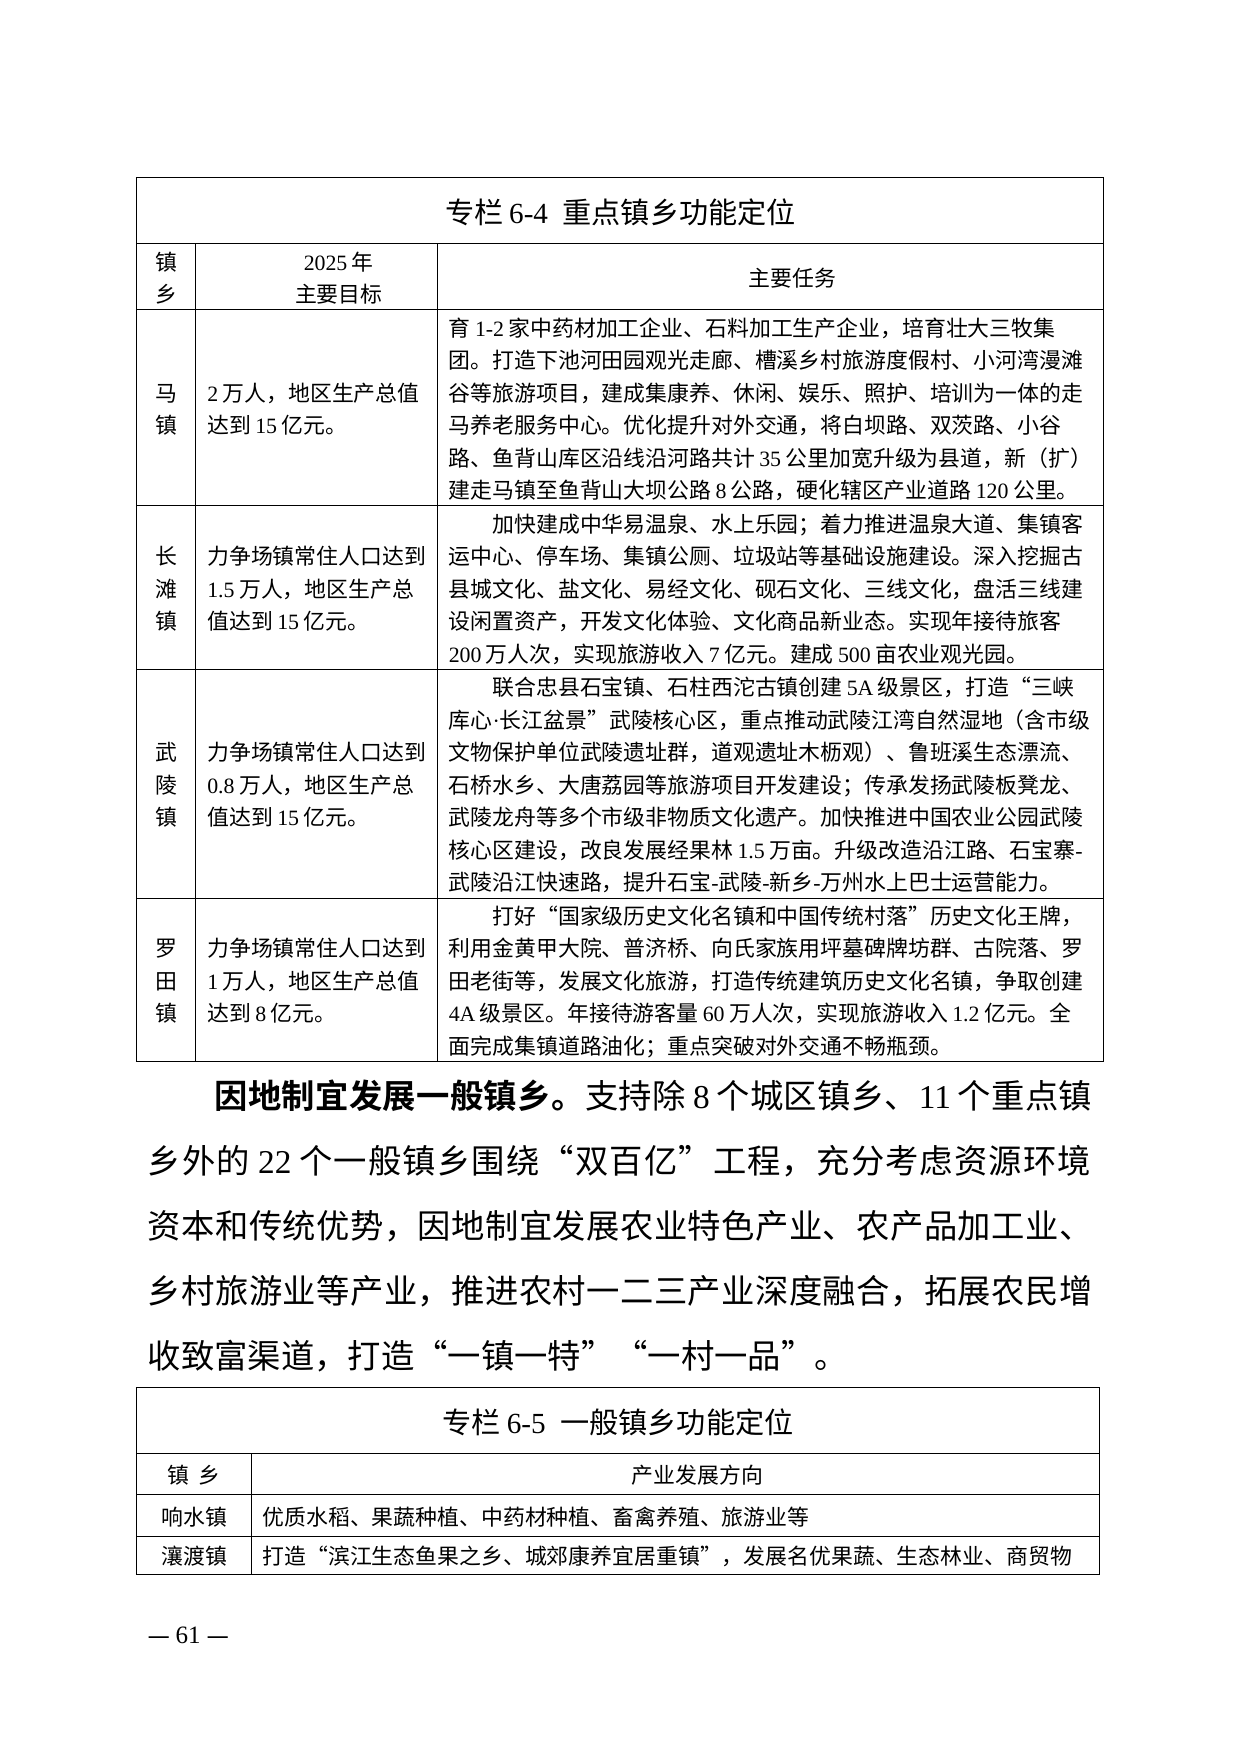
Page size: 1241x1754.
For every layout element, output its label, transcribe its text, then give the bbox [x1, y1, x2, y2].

table_header 专栏6-5 一般镇乡功能定位 [137, 1388, 1099, 1453]
table_cell 武陵镇 [137, 670, 195, 897]
table_cell 力争场镇常住人口达到1万人，地区生产总值达到8亿元。 [196, 899, 437, 1061]
table_cell 联合忠县石宝镇、石柱西沱古镇创建5A级景区，打造“三峡库心·长江盆景”武陵核心区，重点推动武陵江湾自然湿地（含市级文物保护单位武陵遗址群，道观遗址木枥观）、鲁班溪生态漂流、石桥水乡、大唐荔园等旅游项目开发建设；传承发扬武陵板凳龙、武陵龙舟等多个市级非物质文化遗产。加快推进中国农业公园武陵核心区建设，改良发展经果林1.5万亩。升级改造沿江路、石宝寨-武陵沿江快速路，提升石宝-武陵-新乡-万州水上巴士运营能力。 [438, 670, 1103, 897]
table_cell 产业发展方向 [252, 1454, 1099, 1494]
table_header 专栏6-4 重点镇乡功能定位 [137, 178, 1103, 243]
table_cell 长滩镇 [137, 506, 195, 669]
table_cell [252, 1537, 1099, 1574]
table_cell 罗田镇 [137, 899, 195, 1061]
table_cell 力争场镇常住人口达到1.5万人，地区生产总值达到15亿元。 [196, 506, 437, 669]
table_cell 力争场镇常住人口达到2万人，地区生产总值达到15亿元。 [196, 310, 437, 505]
table_cell 加快建成中华易温泉、水上乐园；着力推进温泉大道、集镇客运中心、停车场、集镇公厕、垃圾站等基础设施建设。深入挖掘古县城文化、盐文化、易经文化、砚石文化、三线文化，盘活三线建设闲置资产，开发文化体验、文化商品新业态。实现年接待旅客200万人次，实现旅游收入7亿元。建成500亩农业观光园。 [438, 506, 1103, 669]
table_cell 镇 乡 [137, 1454, 251, 1494]
table_cell 力争场镇常住人口达到0.8万人，地区生产总值达到15亿元。 [196, 670, 437, 897]
table_cell 打好“国家级历史文化名镇和中国传统村落”历史文化王牌，利用金黄甲大院、普济桥、向氏家族用坪墓碑牌坊群、古院落、罗田老街等，发展文化旅游，打造传统建筑历史文化名镇，争取创建4A级景区。年接待游客量60万人次，实现旅游收入1.2亿元。全面完成集镇道路油化；重点突破对外交通不畅瓶颈。 [438, 899, 1103, 1061]
table_cell 主要任务 [438, 244, 1103, 309]
text 因地制宜发展一般镇乡。支持除8个城区镇乡、11个重点镇乡外的22个一般镇乡围绕“双百亿”工程，充分考虑资源环境资本和传统优势，因地制宜发展农业特色产业、农产品加工业、乡村旅游业等产业，推进农村一二三产业深度融合，拓展农民增收致富渠道，打造“一镇一特”“一村一品”。 [148, 1062, 1092, 1387]
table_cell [438, 310, 1103, 505]
table_cell 瀼渡镇 [137, 1537, 251, 1574]
table_cell 走马镇 [137, 310, 195, 505]
table_cell 镇乡 [137, 244, 195, 309]
table_cell 响水镇 [137, 1495, 251, 1536]
table_cell 优质水稻、果蔬种植、中药材种植、畜禽养殖、旅游业等 [252, 1495, 1099, 1536]
table_cell 2025年 主要目标 [196, 244, 437, 309]
